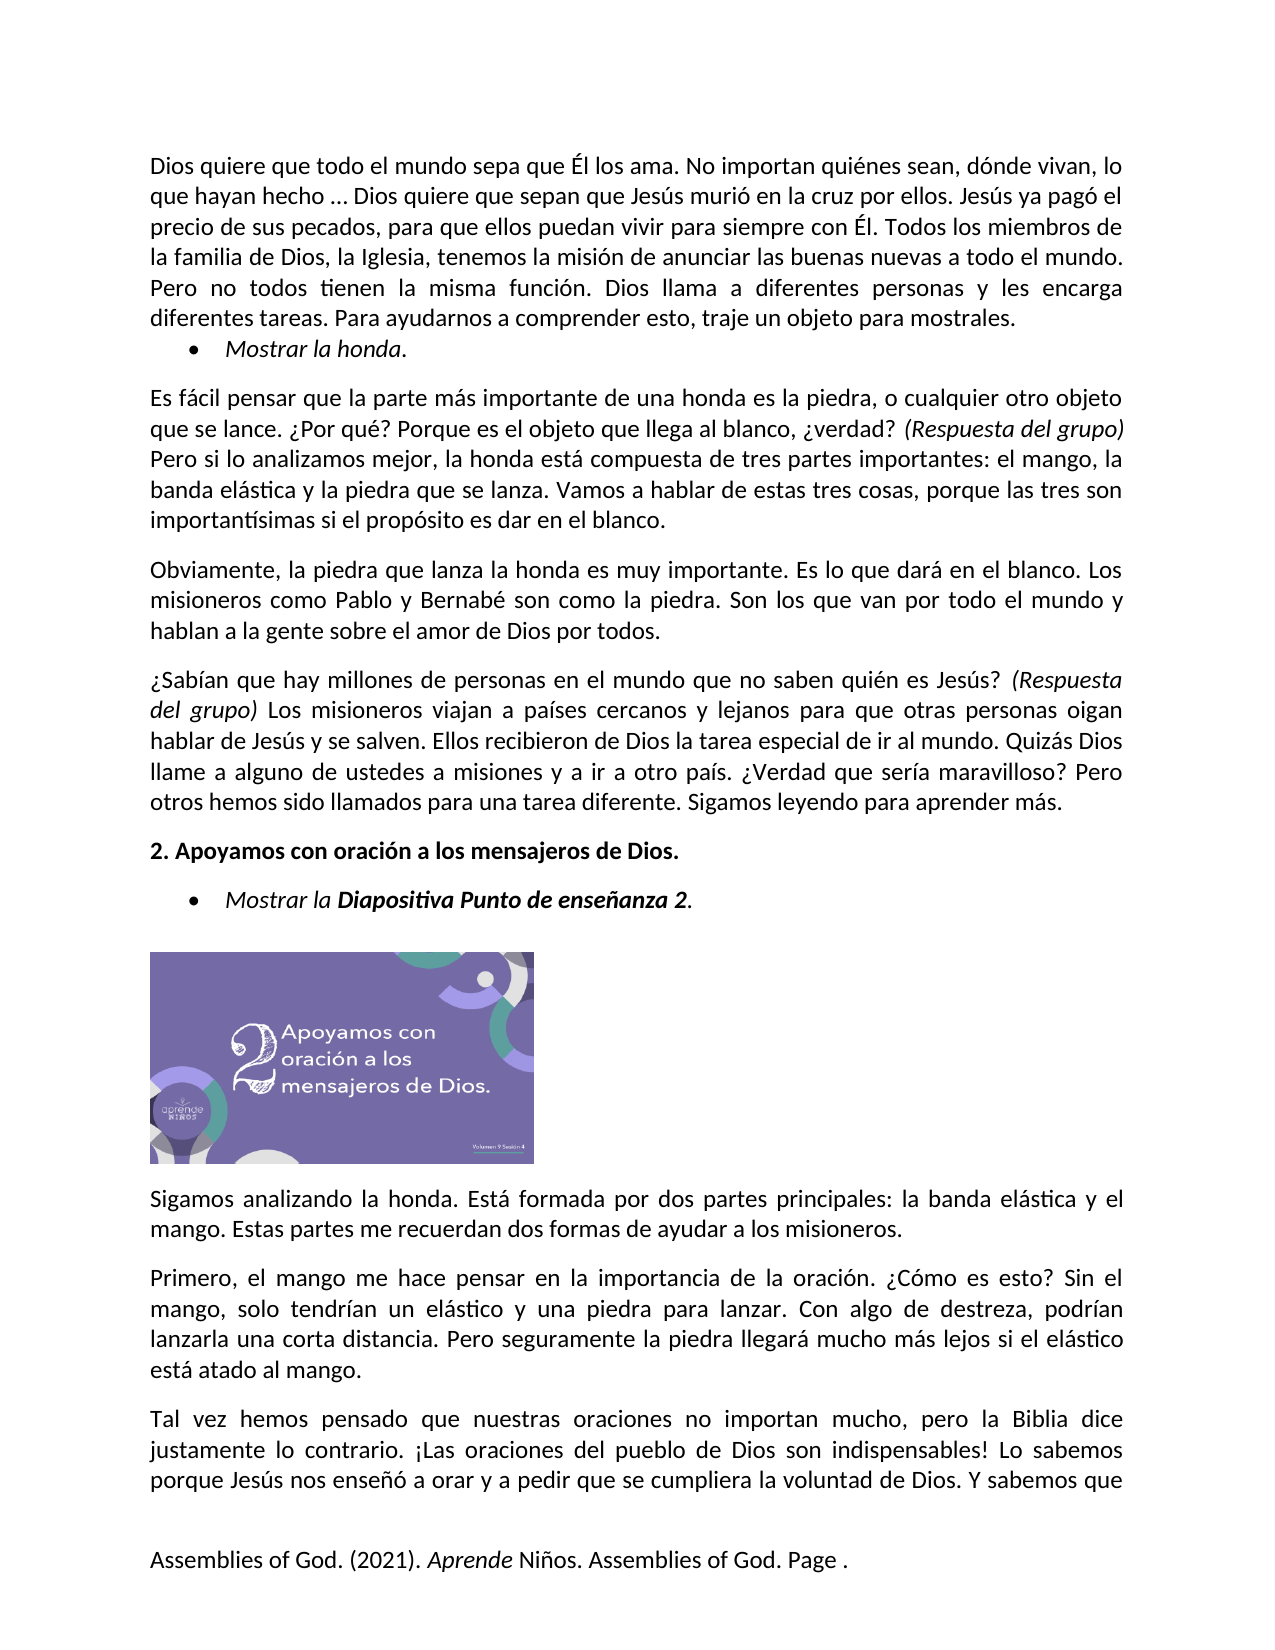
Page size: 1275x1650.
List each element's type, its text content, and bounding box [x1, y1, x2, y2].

text Dios quiere que todo el mundo sepa que Él los ama. No importan quiénes sean, dónde vivan, lo que hayan hecho … Dios quiere que sepan que Jesús murió en la cruz por ellos. Jesús ya pagó el precio de sus pecados, para que ellos puedan vivir para siempre con Él. Todos los miembros de la familia de Dios, la Iglesia, tenemos la misión de anunciar las buenas nuevas a todo el mundo. Pero no todos tienen la misma función. Dios llama a diferentes personas y les encarga diferentes tareas. Para ayudarnos a comprender esto, traje un objeto para mostrales. [150, 150, 1125, 333]
text Primero, el mango me hace pensar en la importancia de la oración. ¿Cómo es esto? Sin el mango, solo tendrían un elástico y una piedra para lanzar. Con algo de destreza, podrían lanzarla una corta distancia. Pero seguramente la piedra llegará mucho más lejos si el elástico está atado al mango. [150, 1262, 1125, 1384]
text Obviamente, la piedra que lanza la honda es muy importante. Es lo que dará en el blanco. Los misioneros como Pablo y Bernabé son como la piedra. Son los que van por todo el mundo y hablan a la gente sobre el amor de Dios por todos. [150, 554, 1125, 645]
text Es fácil pensar que la parte más importante de una honda es la piedra, o cualquier otro objeto que se lance. ¿Por qué? Porque es el objeto que llega al blanco, ¿verdad? (Respuesta del grupo) Pero si lo analizamos mejor, la honda está compuesta de tres partes importantes: el mango, la banda elástica y la piedra que se lanza. Vamos a hablar de estas tres cosas, porque las tres son importantísimas si el propósito es dar en el blanco. [150, 382, 1125, 535]
text Sigamos analizando la honda. Está formada por dos partes principales: la banda elástica y el mango. Estas partes me recuerdan dos formas de ayudar a los misioneros. [150, 1183, 1125, 1244]
text 2. Apoyamos con oración a los mensajeros de Dios. [150, 835, 1125, 866]
text • Mostrar la Diapositiva Punto de enseñanza 2. [187, 885, 1125, 915]
text • Mostrar la honda. [187, 333, 1125, 364]
picture [150, 952, 534, 1164]
text ¿Sabían que hay millones de personas en el mundo que no saben quién es Jesús? (Respuesta del grupo) Los misioneros viajan a países cercanos y lejanos para que otras personas oigan hablar de Jesús y se salven. Ellos recibieron de Dios la tarea especial de ir al mundo. Quizás Dios llame a alguno de ustedes a misiones y a ir a otro país. ¿Verdad que sería maravilloso? Pero otros hemos sido llamados para una tarea diferente. Sigamos leyendo para aprender más. [150, 664, 1125, 817]
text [150, 1403, 1125, 1495]
